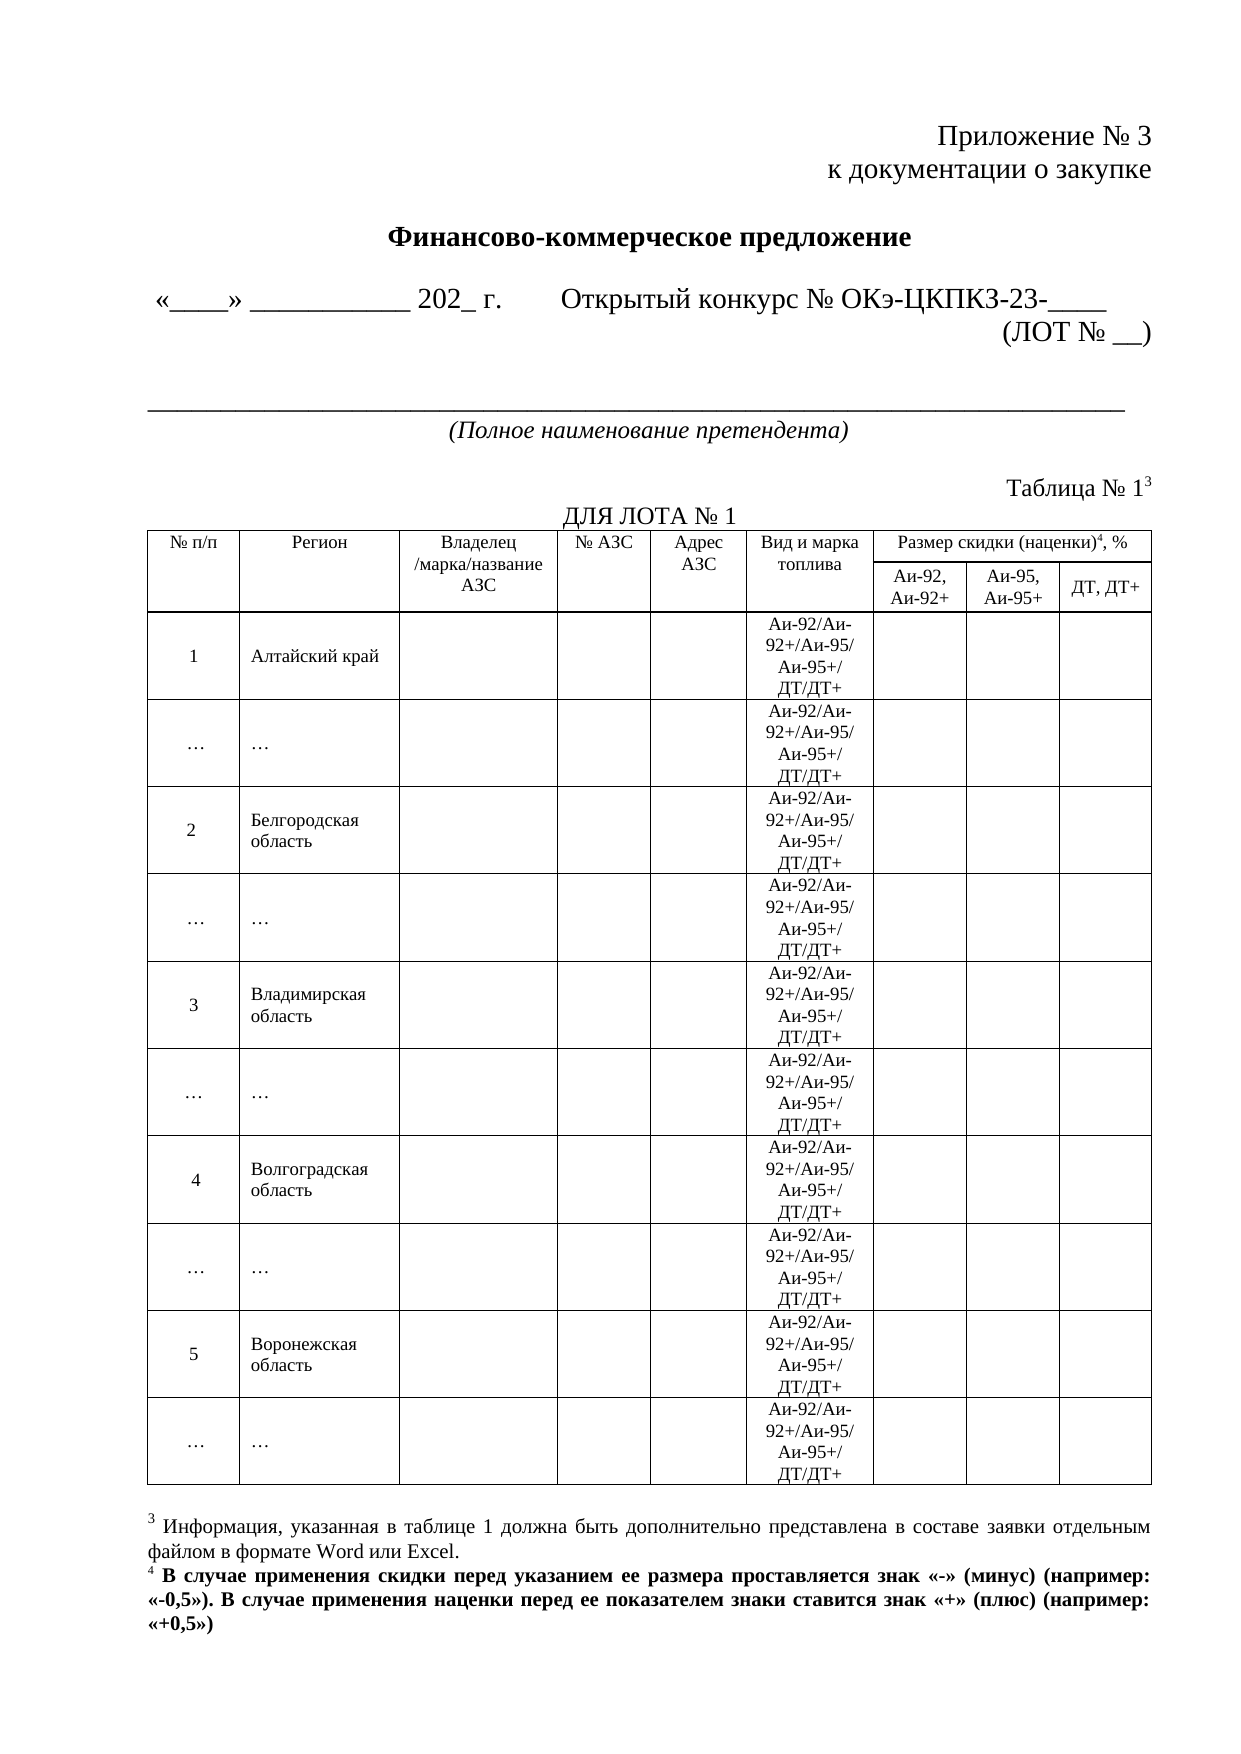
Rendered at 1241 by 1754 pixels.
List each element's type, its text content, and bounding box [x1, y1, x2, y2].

table_cell [1060, 1224, 1151, 1310]
table_cell [651, 700, 746, 786]
text (ЛОТ № __) [148, 314, 1152, 348]
table_cell … [148, 700, 239, 786]
table_cell [967, 700, 1059, 786]
table_cell 3 [148, 962, 239, 1048]
table_cell [400, 787, 557, 873]
text ___________________________________________________________________ [148, 382, 1152, 415]
table_cell Волгоградская область [240, 1136, 399, 1222]
table_cell [874, 1311, 966, 1397]
table_cell Аи-92/Аи-92+/Аи-95/Аи-95+/ДТ/ДТ+ [747, 874, 873, 961]
table_cell [651, 874, 746, 961]
table_cell 1 [148, 613, 239, 699]
table_cell [558, 700, 650, 786]
table_cell … [148, 1398, 239, 1484]
table_header Вид и марка топлива [747, 531, 873, 611]
table_cell … [148, 874, 239, 961]
table_cell [651, 1224, 746, 1310]
table_cell Владимирская область [240, 962, 399, 1048]
table_cell [967, 1224, 1059, 1310]
table_cell … [240, 700, 399, 786]
table_cell [651, 962, 746, 1048]
text ДЛЯ ЛОТА № 1 [148, 501, 1152, 530]
table_cell Воронежская область [240, 1311, 399, 1397]
table_header Владелец /марка/название АЗС [400, 531, 557, 611]
table_cell [967, 962, 1059, 1048]
table_cell [874, 1398, 966, 1484]
text Приложение № 3 [148, 118, 1152, 152]
table_cell Аи-95, Аи-95+ [967, 563, 1059, 611]
table_cell Аи-92/Аи-92+/Аи-95/Аи-95+/ДТ/ДТ+ [747, 613, 873, 699]
table_cell [558, 962, 650, 1048]
table_cell 2 [148, 787, 239, 873]
text «____» ___________ 202_ г. Открытый конкурс № ОКэ-ЦКПКЗ-23-____ [148, 281, 1152, 314]
table_cell [651, 1049, 746, 1135]
text (Полное наименование претендента) [148, 415, 1152, 444]
table_cell Аи-92, Аи-92+ [874, 563, 966, 611]
table_cell [400, 962, 557, 1048]
table_cell [1060, 1049, 1151, 1135]
table_cell [400, 1398, 557, 1484]
table_cell [874, 613, 966, 699]
table_cell Аи-92/Аи-92+/Аи-95/Аи-95+/ДТ/ДТ+ [747, 700, 873, 786]
table_cell Белгородская область [240, 787, 399, 873]
table_cell Аи-92/Аи-92+/Аи-95/Аи-95+/ДТ/ДТ+ [747, 1049, 873, 1135]
table_cell Аи-92/Аи-92+/Аи-95/Аи-95+/ДТ/ДТ+ [747, 962, 873, 1048]
table_cell [400, 1049, 557, 1135]
table_cell [1060, 787, 1151, 873]
table_cell [874, 787, 966, 873]
text к документации о закупке [148, 152, 1152, 185]
table_cell Аи-92/Аи-92+/Аи-95/Аи-95+/ДТ/ДТ+ [747, 1224, 873, 1310]
table_cell [1060, 874, 1151, 961]
table_cell [558, 613, 650, 699]
table_cell [967, 874, 1059, 961]
table_cell Аи-92/Аи-92+/Аи-95/Аи-95+/ДТ/ДТ+ [747, 787, 873, 873]
text Таблица № 1 [148, 473, 1152, 501]
table_cell [558, 1049, 650, 1135]
table_cell … [240, 1224, 399, 1310]
table_cell [1060, 613, 1151, 699]
table_cell [1060, 1136, 1151, 1222]
table_cell [558, 787, 650, 873]
table_cell [1060, 962, 1151, 1048]
table_cell [874, 874, 966, 961]
table_header Регион [240, 531, 399, 611]
table_cell ДТ, ДТ+ [1060, 563, 1151, 611]
table_cell [874, 1049, 966, 1135]
table_cell [874, 1224, 966, 1310]
table_header № АЗС [558, 531, 650, 611]
table_cell [874, 700, 966, 786]
table_cell … [240, 874, 399, 961]
table_cell [1060, 1311, 1151, 1397]
table_cell [651, 1136, 746, 1222]
table_cell [967, 1311, 1059, 1397]
table_cell 4 [148, 1136, 239, 1222]
table_cell [400, 874, 557, 961]
text Финансово-коммерческое предложение [148, 219, 1152, 252]
table_cell [558, 1224, 650, 1310]
table_cell 5 [148, 1311, 239, 1397]
table_cell [400, 613, 557, 699]
table_cell [651, 1398, 746, 1484]
table_cell [967, 1136, 1059, 1222]
table_cell … [240, 1398, 399, 1484]
table_cell [651, 613, 746, 699]
table_cell [1060, 700, 1151, 786]
table_cell [558, 874, 650, 961]
table_header № п/п [148, 531, 239, 611]
table_cell [400, 1224, 557, 1310]
table_cell … [240, 1049, 399, 1135]
table_cell [967, 1398, 1059, 1484]
table_cell Аи-92/Аи-92+/Аи-95/Аи-95+/ДТ/ДТ+ [747, 1136, 873, 1222]
table_cell [651, 787, 746, 873]
table_cell Алтайский край [240, 613, 399, 699]
table_cell [874, 1136, 966, 1222]
table_cell … [148, 1049, 239, 1135]
table_cell [1060, 1398, 1151, 1484]
table_cell [400, 1136, 557, 1222]
table_cell … [148, 1224, 239, 1310]
table_cell [967, 613, 1059, 699]
table_header Адрес АЗС [651, 531, 746, 611]
table_cell [874, 962, 966, 1048]
table_cell [967, 787, 1059, 873]
table_cell [400, 1311, 557, 1397]
table_cell [558, 1398, 650, 1484]
table_cell [400, 700, 557, 786]
table_cell [558, 1311, 650, 1397]
table_cell [558, 1136, 650, 1222]
table_cell [967, 1049, 1059, 1135]
table_cell Аи-92/Аи-92+/Аи-95/Аи-95+/ДТ/ДТ+ [747, 1311, 873, 1397]
table_header Размер скидки (наценки), % [874, 531, 1151, 561]
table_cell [747, 1398, 873, 1484]
table_cell [651, 1311, 746, 1397]
